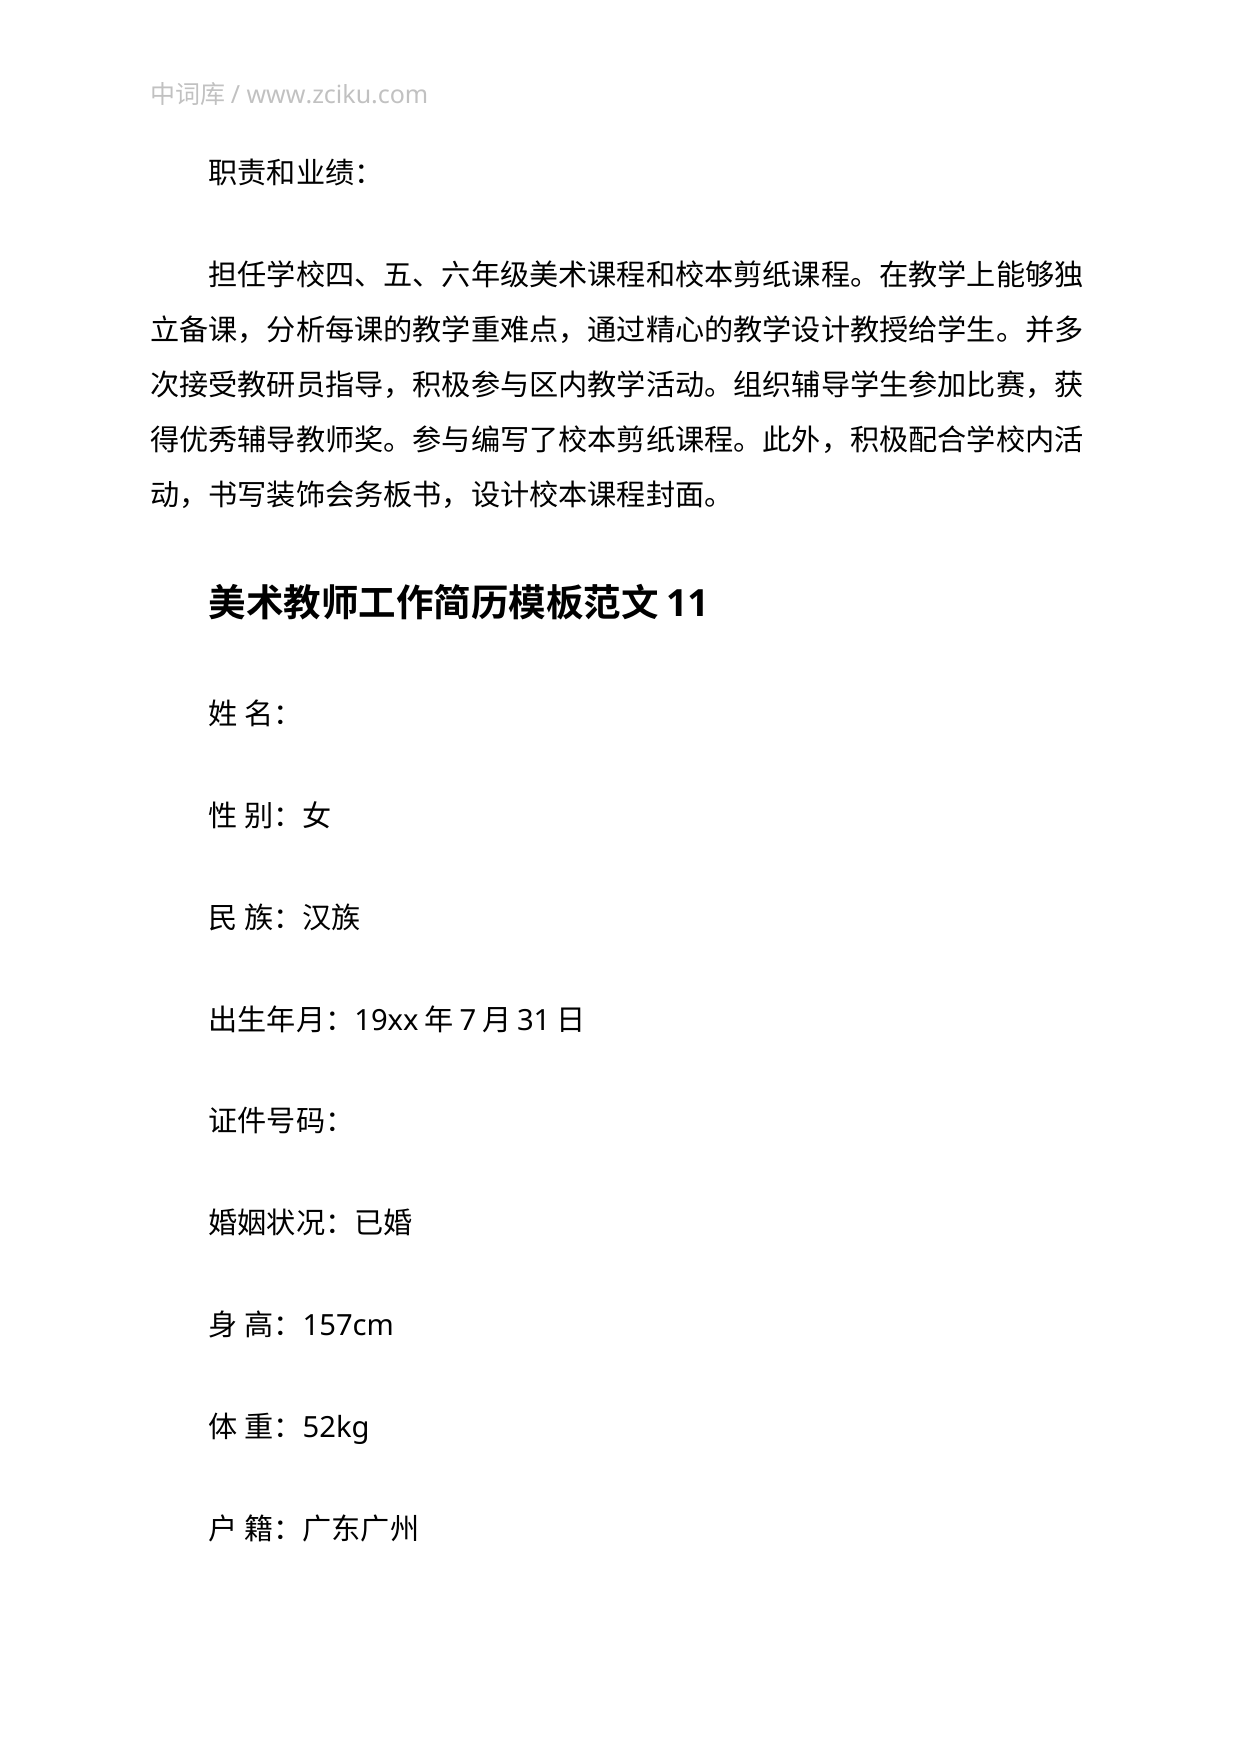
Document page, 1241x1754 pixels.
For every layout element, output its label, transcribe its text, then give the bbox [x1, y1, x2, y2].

text 婚姻状况：已婚 [150, 1200, 1090, 1242]
text 出生年月：19xx年7月31日 [150, 996, 1090, 1038]
text 美术教师工作简历模板范文11 [150, 573, 1090, 628]
text 担任学校四、五、六年级美术课程和校本剪纸课程。在教学上能够独立备课，分析每课的教学重难点，通过精心的教学设计教授给学生。并多次接受教研员指导，积极参与区内教学活动。组织辅导学生参加比赛，获得优秀辅导教师奖。参与编写了校本剪纸课程。此外，积极配合学校内活动，书写装饰会务板书，设计校本课程封面。 [150, 252, 1090, 514]
text 体 重：52kg [150, 1403, 1090, 1446]
text 证件号码： [150, 1098, 1090, 1140]
text 性 别：女 [150, 792, 1090, 835]
text 姓 名： [150, 691, 1090, 733]
text 职责和业绩： [150, 150, 1090, 192]
text 户 籍：广东广州 [150, 1506, 1090, 1548]
text 民 族：汉族 [150, 894, 1090, 937]
text 身 高：157cm [150, 1302, 1090, 1344]
